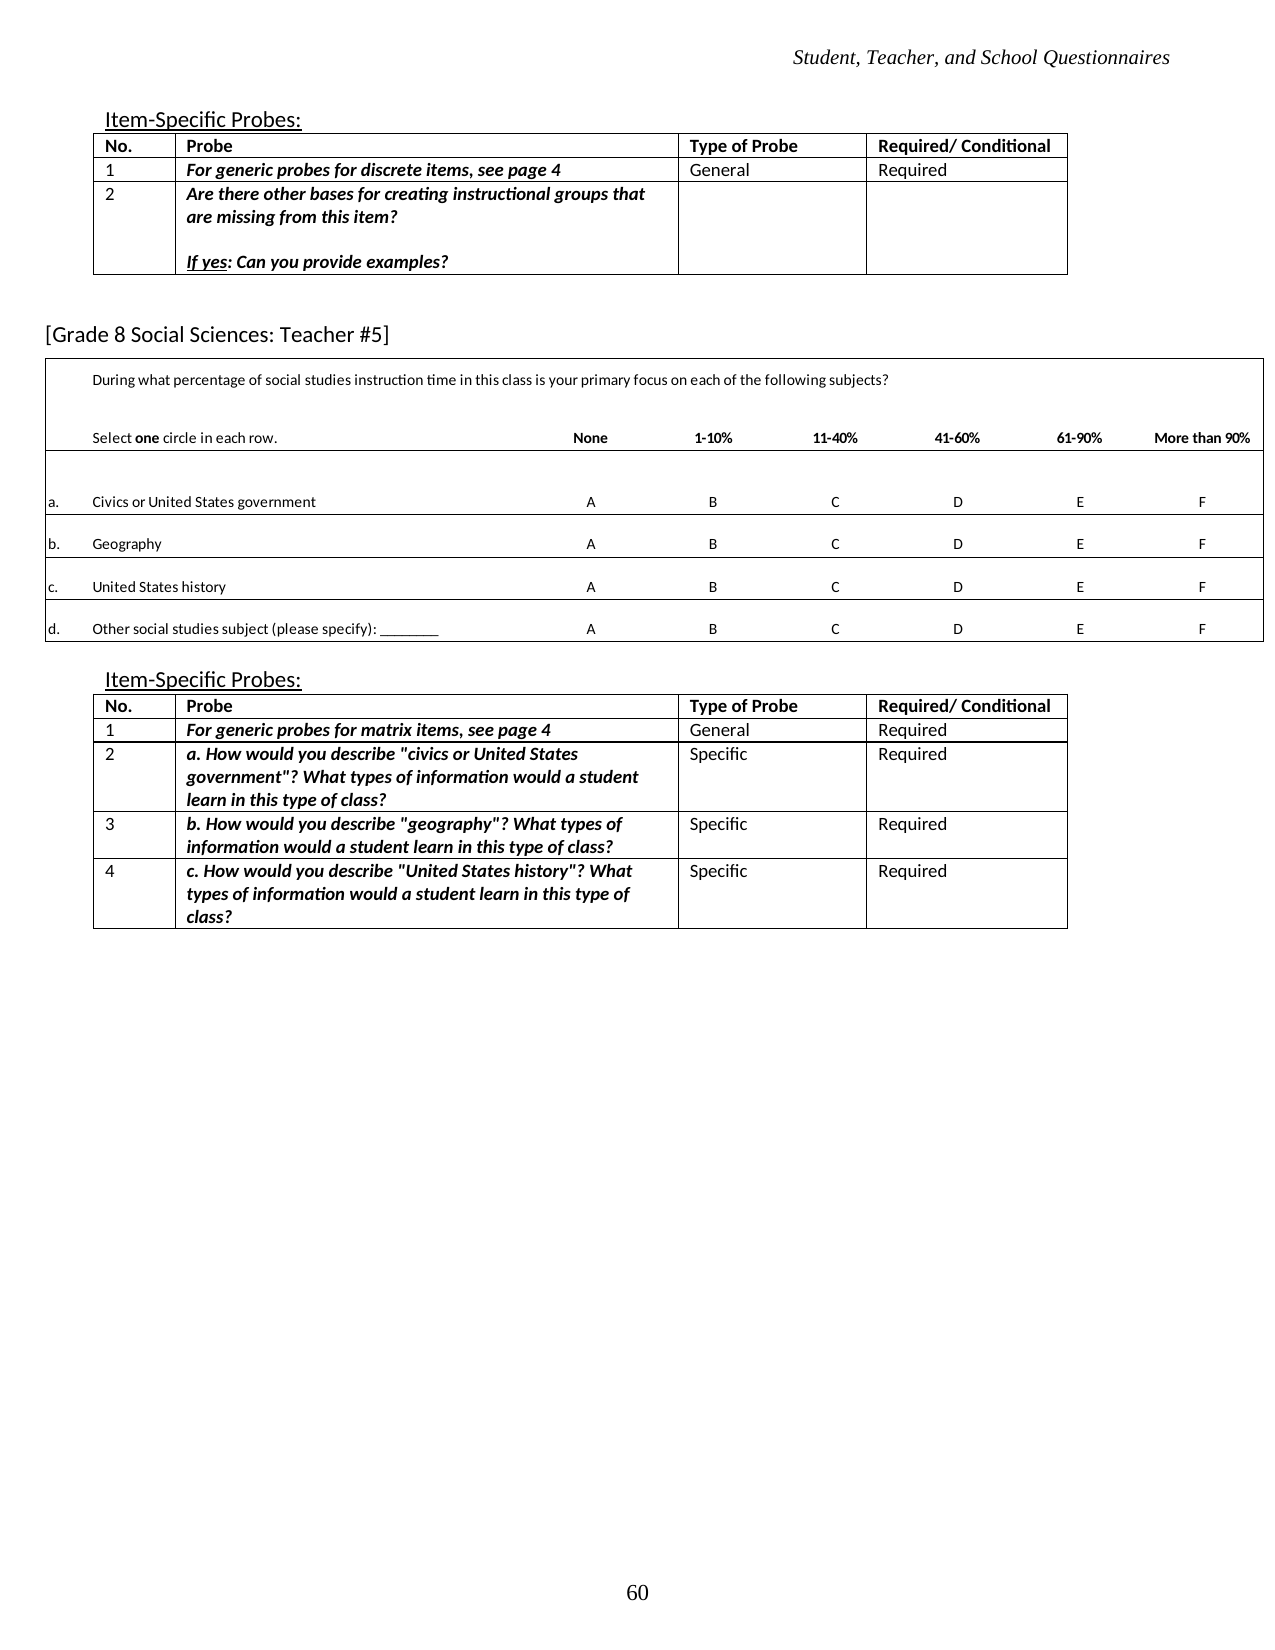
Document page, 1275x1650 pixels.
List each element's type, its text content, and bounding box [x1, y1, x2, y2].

table_cell 2 [94, 182, 175, 274]
table_cell b. How would you describe "geography"? What types of information would a student learn in this type of class? [176, 812, 678, 858]
text Item-Specific Probes: [105, 105, 1170, 133]
table_cell Specific [679, 743, 866, 811]
table_cell 4 [94, 859, 175, 928]
table_cell Required [867, 743, 1067, 811]
table_header Type of Probe [679, 695, 866, 717]
table_cell 1 [94, 719, 175, 741]
table_cell General [679, 719, 866, 741]
table_cell a. How would you describe "civics or United States government"? What types of information would a student learn in this type of class? [176, 743, 678, 811]
table_cell 1 [94, 158, 175, 181]
table_header Probe [176, 695, 678, 717]
table_cell c. How would you describe "United States history"? What types of information would a student learn in this type of class? [176, 859, 678, 928]
table_cell 3 [94, 812, 175, 858]
table_header No. [94, 695, 175, 717]
text [Grade 8 Social Sciences: Teacher #5] [45, 321, 1170, 358]
table_cell Specific [679, 812, 866, 858]
table_header Probe [176, 134, 678, 157]
table_header Required/ Conditional [867, 695, 1067, 717]
table_cell Specific [679, 859, 866, 928]
table_header Required/ Conditional [867, 134, 1067, 157]
table_cell [867, 182, 1067, 274]
table_cell Are there other bases for creating instructional groups that are missing from this item? If yes: Can you provide examples? [176, 182, 678, 274]
table_cell Required [867, 812, 1067, 858]
table_cell For generic probes for matrix items, see page 4 [176, 719, 678, 741]
table_header Type of Probe [679, 134, 866, 157]
table_header No. [94, 134, 175, 157]
table_cell 2 [94, 743, 175, 811]
table_cell Required [867, 158, 1067, 181]
table_cell Required [867, 719, 1067, 741]
table_cell General [679, 158, 866, 181]
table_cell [176, 158, 678, 181]
table_cell [679, 182, 866, 274]
table_cell Required [867, 859, 1067, 928]
text Item-Specific Probes: [105, 665, 1170, 693]
